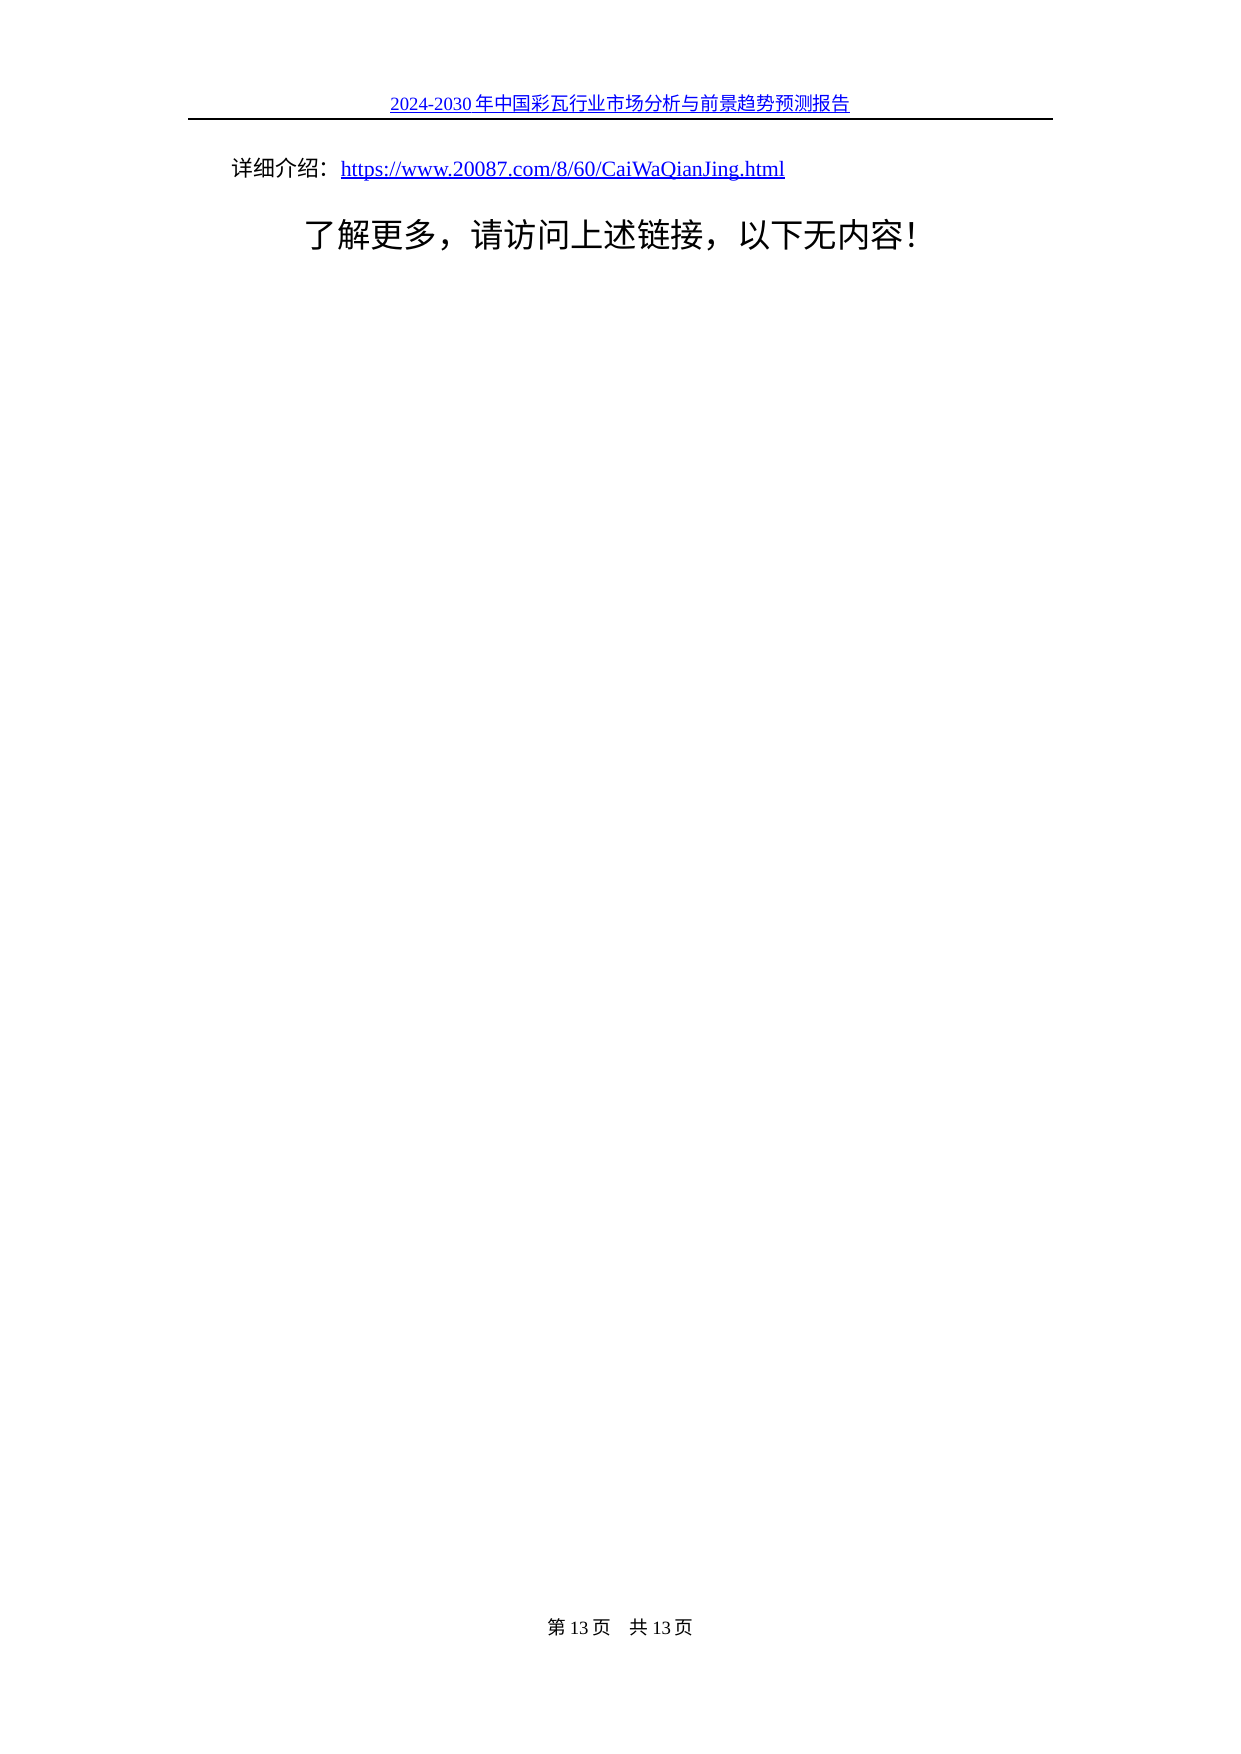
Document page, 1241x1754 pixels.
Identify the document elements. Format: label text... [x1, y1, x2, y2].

title 了解更多，请访问上述链接，以下无内容！ [187, 200, 1053, 265]
text 详细介绍：https://www.20087.com/8/60/CaiWaQianJing.html [187, 150, 1053, 183]
